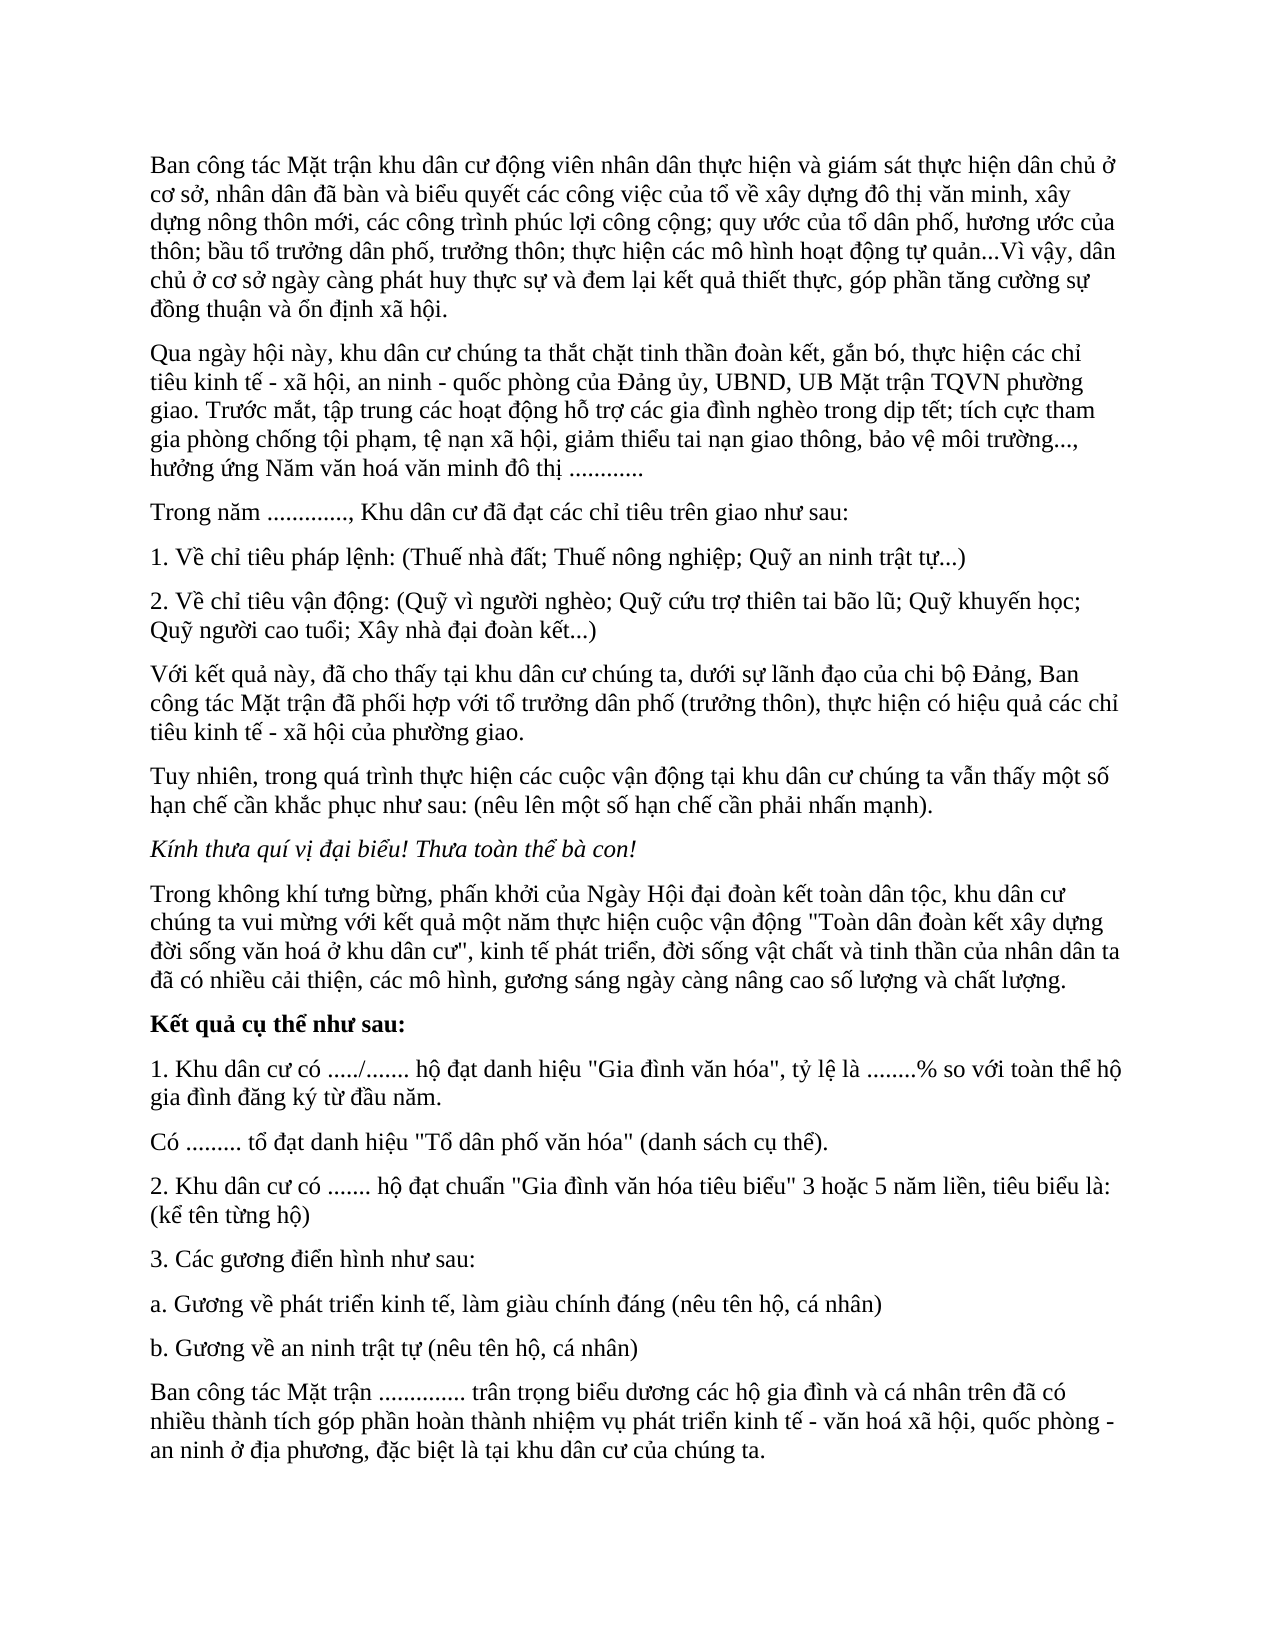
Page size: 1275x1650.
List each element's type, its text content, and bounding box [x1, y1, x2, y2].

text a. Gương về phát triển kinh tế, làm giàu chính đáng (nêu tên hộ, cá nhân) [150, 1289, 1125, 1317]
text Trong năm ............., Khu dân cư đã đạt các chỉ tiêu trên giao như sau: [150, 497, 1125, 526]
text Với kết quả này, đã cho thấy tại khu dân cư chúng ta, dưới sự lãnh đạo của chi bộ Đảng, Ban công tác Mặt trận đã phối hợp với tổ trưởng dân phố (trưởng thôn), thực hiện có hiệu quả các chỉ tiêu kinh tế - xã hội của phường giao. [150, 659, 1125, 746]
text Có ......... tổ đạt danh hiệu "Tổ dân phố văn hóa" (danh sách cụ thể). [150, 1127, 1125, 1156]
text 1. Khu dân cư có ...../....... hộ đạt danh hiệu "Gia đình văn hóa", tỷ lệ là ........% so với toàn thể hộ gia đình đăng ký từ đầu năm. [150, 1054, 1125, 1111]
text 2. Khu dân cư có ....... hộ đạt chuẩn "Gia đình văn hóa tiêu biểu" 3 hoặc 5 năm liền, tiêu biểu là: (kể tên từng hộ) [150, 1171, 1125, 1229]
text Kết quả cụ thể như sau: [150, 1009, 1125, 1038]
text Ban công tác Mặt trận .............. trân trọng biểu dương các hộ gia đình và cá nhân trên đã có nhiều thành tích góp phần hoàn thành nhiệm vụ phát triển kinh tế - văn hoá xã hội, quốc phòng - an ninh ở địa phương, đặc biệt là tại khu dân cư của chúng ta. [150, 1377, 1125, 1464]
text Trong không khí tưng bừng, phấn khởi của Ngày Hội đại đoàn kết toàn dân tộc, khu dân cư chúng ta vui mừng với kết quả một năm thực hiện cuộc vận động "Toàn dân đoàn kết xây dựng đời sống văn hoá ở khu dân cư", kinh tế phát triển, đời sống vật chất và tinh thần của nhân dân ta đã có nhiều cải thiện, các mô hình, gương sáng ngày càng nâng cao số lượng và chất lượng. [150, 879, 1125, 994]
text 2. Về chỉ tiêu vận động: (Quỹ vì người nghèo; Quỹ cứu trợ thiên tai bão lũ; Quỹ khuyến học; Quỹ người cao tuổi; Xây nhà đại đoàn kết...) [150, 586, 1125, 644]
text 3. Các gương điển hình như sau: [150, 1244, 1125, 1273]
text Ban công tác Mặt trận khu dân cư động viên nhân dân thực hiện và giám sát thực hiện dân chủ ở cơ sở, nhân dân đã bàn và biểu quyết các công việc của tổ về xây dựng đô thị văn minh, xây dựng nông thôn mới, các công trình phúc lợi công cộng; quy ước của tổ dân phố, hương ước của thôn; bầu tổ trưởng dân phố, trưởng thôn; thực hiện các mô hình hoạt động tự quản...Vì vậy, dân chủ ở cơ sở ngày càng phát huy thực sự và đem lại kết quả thiết thực, góp phần tăng cường sự đồng thuận và ổn định xã hội. [150, 150, 1125, 322]
text b. Gương về an ninh trật tự (nêu tên hộ, cá nhân) [150, 1333, 1125, 1362]
text Tuy nhiên, trong quá trình thực hiện các cuộc vận động tại khu dân cư chúng ta vẫn thấy một số hạn chế cần khắc phục như sau: (nêu lên một số hạn chế cần phải nhấn mạnh). [150, 761, 1125, 819]
text Qua ngày hội này, khu dân cư chúng ta thắt chặt tinh thần đoàn kết, gắn bó, thực hiện các chỉ tiêu kinh tế - xã hội, an ninh - quốc phòng của Đảng ủy, UBND, UB Mặt trận TQVN phường giao. Trước mắt, tập trung các hoạt động hỗ trợ các gia đình nghèo trong dịp tết; tích cực tham gia phòng chống tội phạm, tệ nạn xã hội, giảm thiểu tai nạn giao thông, bảo vệ môi trường..., hưởng ứng Năm văn hoá văn minh đô thị ............ [150, 338, 1125, 482]
text 1. Về chỉ tiêu pháp lệnh: (Thuế nhà đất; Thuế nông nghiệp; Quỹ an ninh trật tự...) [150, 542, 1125, 571]
text Kính thưa quí vị đại biểu! Thưa toàn thể bà con! [150, 834, 1125, 863]
